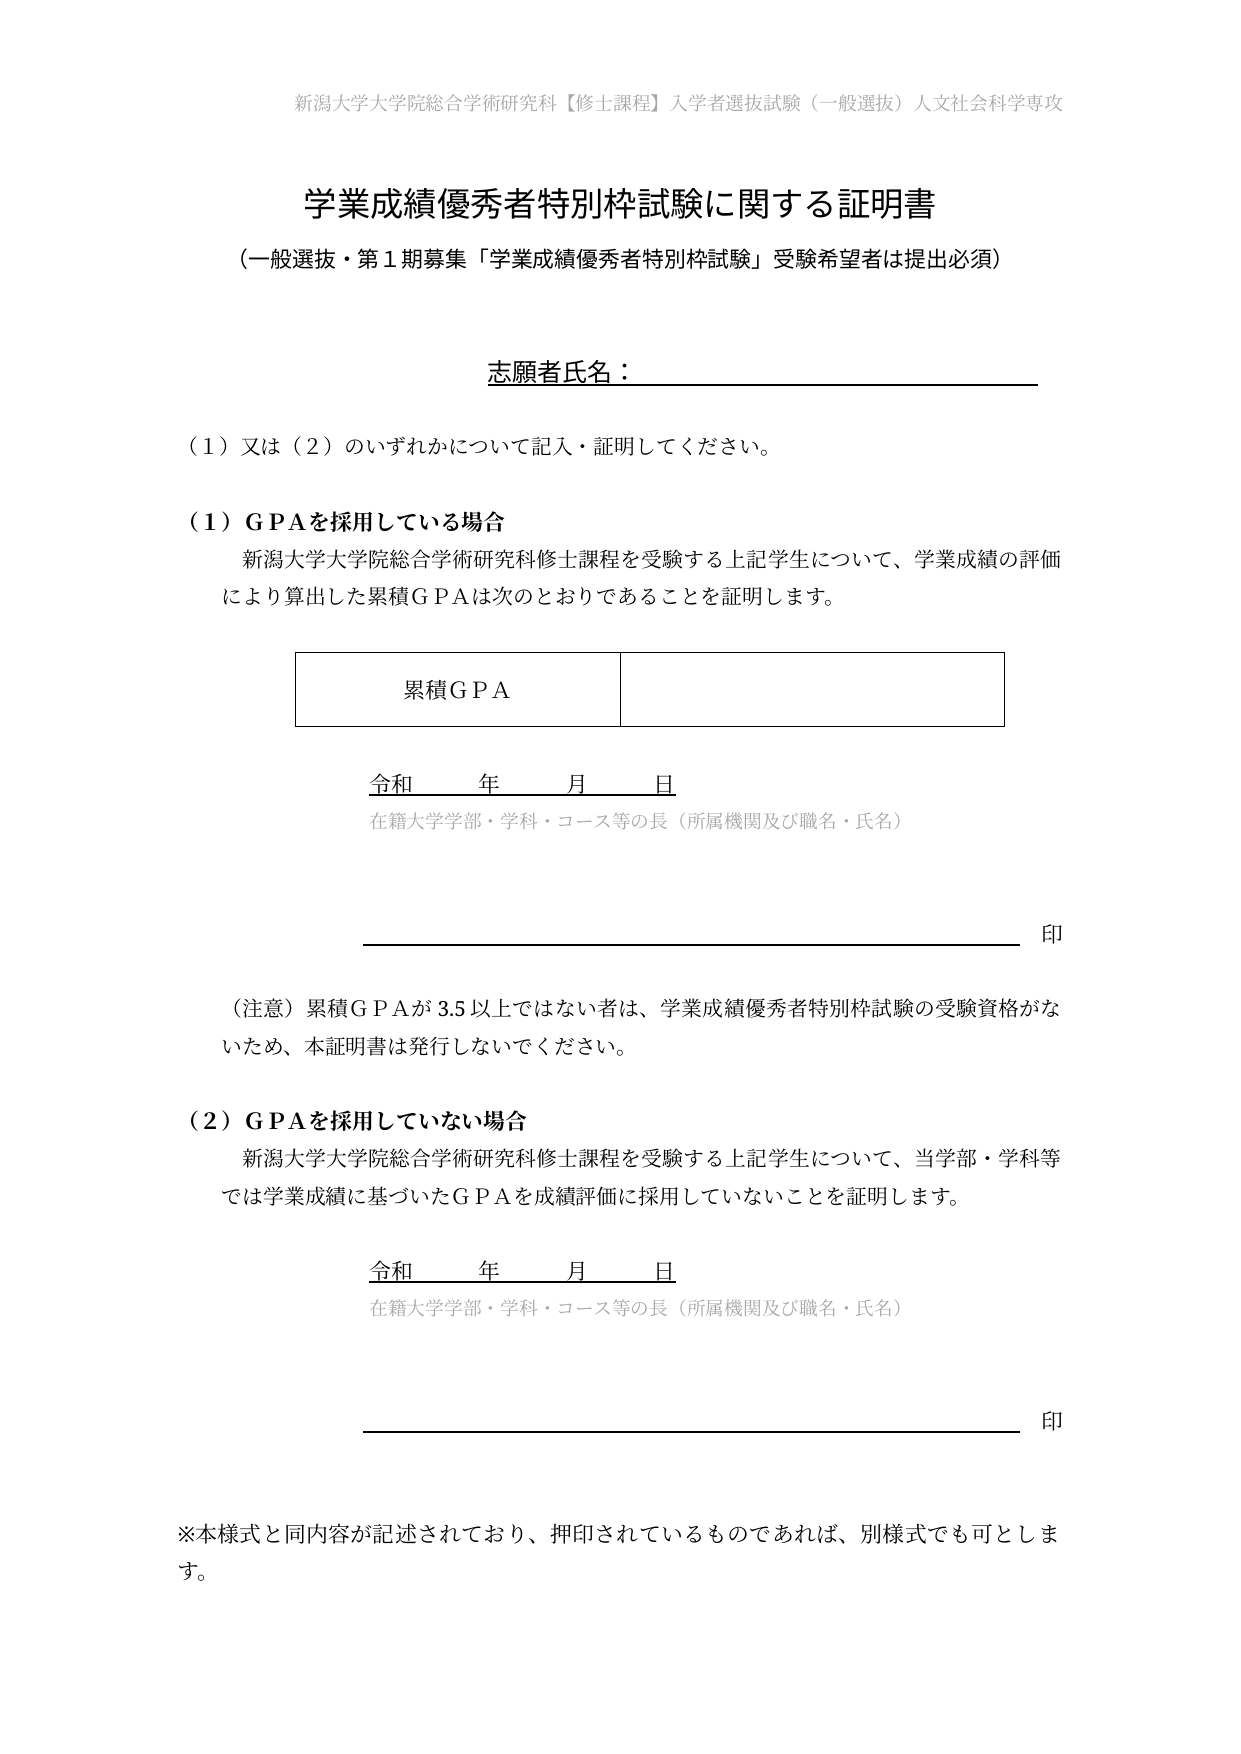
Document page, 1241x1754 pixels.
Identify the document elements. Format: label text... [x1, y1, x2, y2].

text ※本様式と同内容が記述されており、押印されているものであれば、別様式でも可とします。 [177, 1514, 1063, 1589]
text 在籍大学学部・学科・コース等の長（所属機関及び職名・氏名） [369, 802, 1063, 839]
text 印 [177, 914, 1063, 952]
table_header 累積ＧＰＡ [296, 653, 620, 726]
table_header [621, 653, 1004, 726]
text 新潟大学大学院総合学術研究科修士課程を受験する上記学生について、学業成績の評価により算出した累積ＧＰＡは次のとおりであることを証明します。 [221, 539, 1063, 614]
text 学業成績優秀者特別枠試験に関する証明書 [177, 164, 1063, 239]
text 令和 年 月 日 [369, 764, 1063, 802]
text 印 [177, 1402, 1063, 1439]
text 新潟大学大学院総合学術研究科修士課程を受験する上記学生について、当学部・学科等では学業成績に基づいたＧＰＡを成績評価に採用していないことを証明します。 [221, 1139, 1063, 1214]
text 在籍大学学部・学科・コース等の長（所属機関及び職名・氏名） [369, 1289, 1063, 1327]
text （一般選抜・第１期募集「学業成績優秀者特別枠試験」受験希望者は提出必須） [177, 239, 1063, 277]
text 令和 年 月 日 [369, 1252, 1063, 1289]
text （１）又は（２）のいずれかについて記入・証明してください。 [177, 427, 1063, 464]
text （注意）累積ＧＰＡが3.5以上ではない者は、学業成績優秀者特別枠試験の受験資格がないため、本証明書は発行しないでください。 [221, 989, 1063, 1064]
text （１）ＧＰＡを採用している場合 [177, 502, 1063, 539]
text 志願者氏名： [487, 352, 1063, 389]
text （２）ＧＰＡを採用していない場合 [177, 1102, 1063, 1139]
